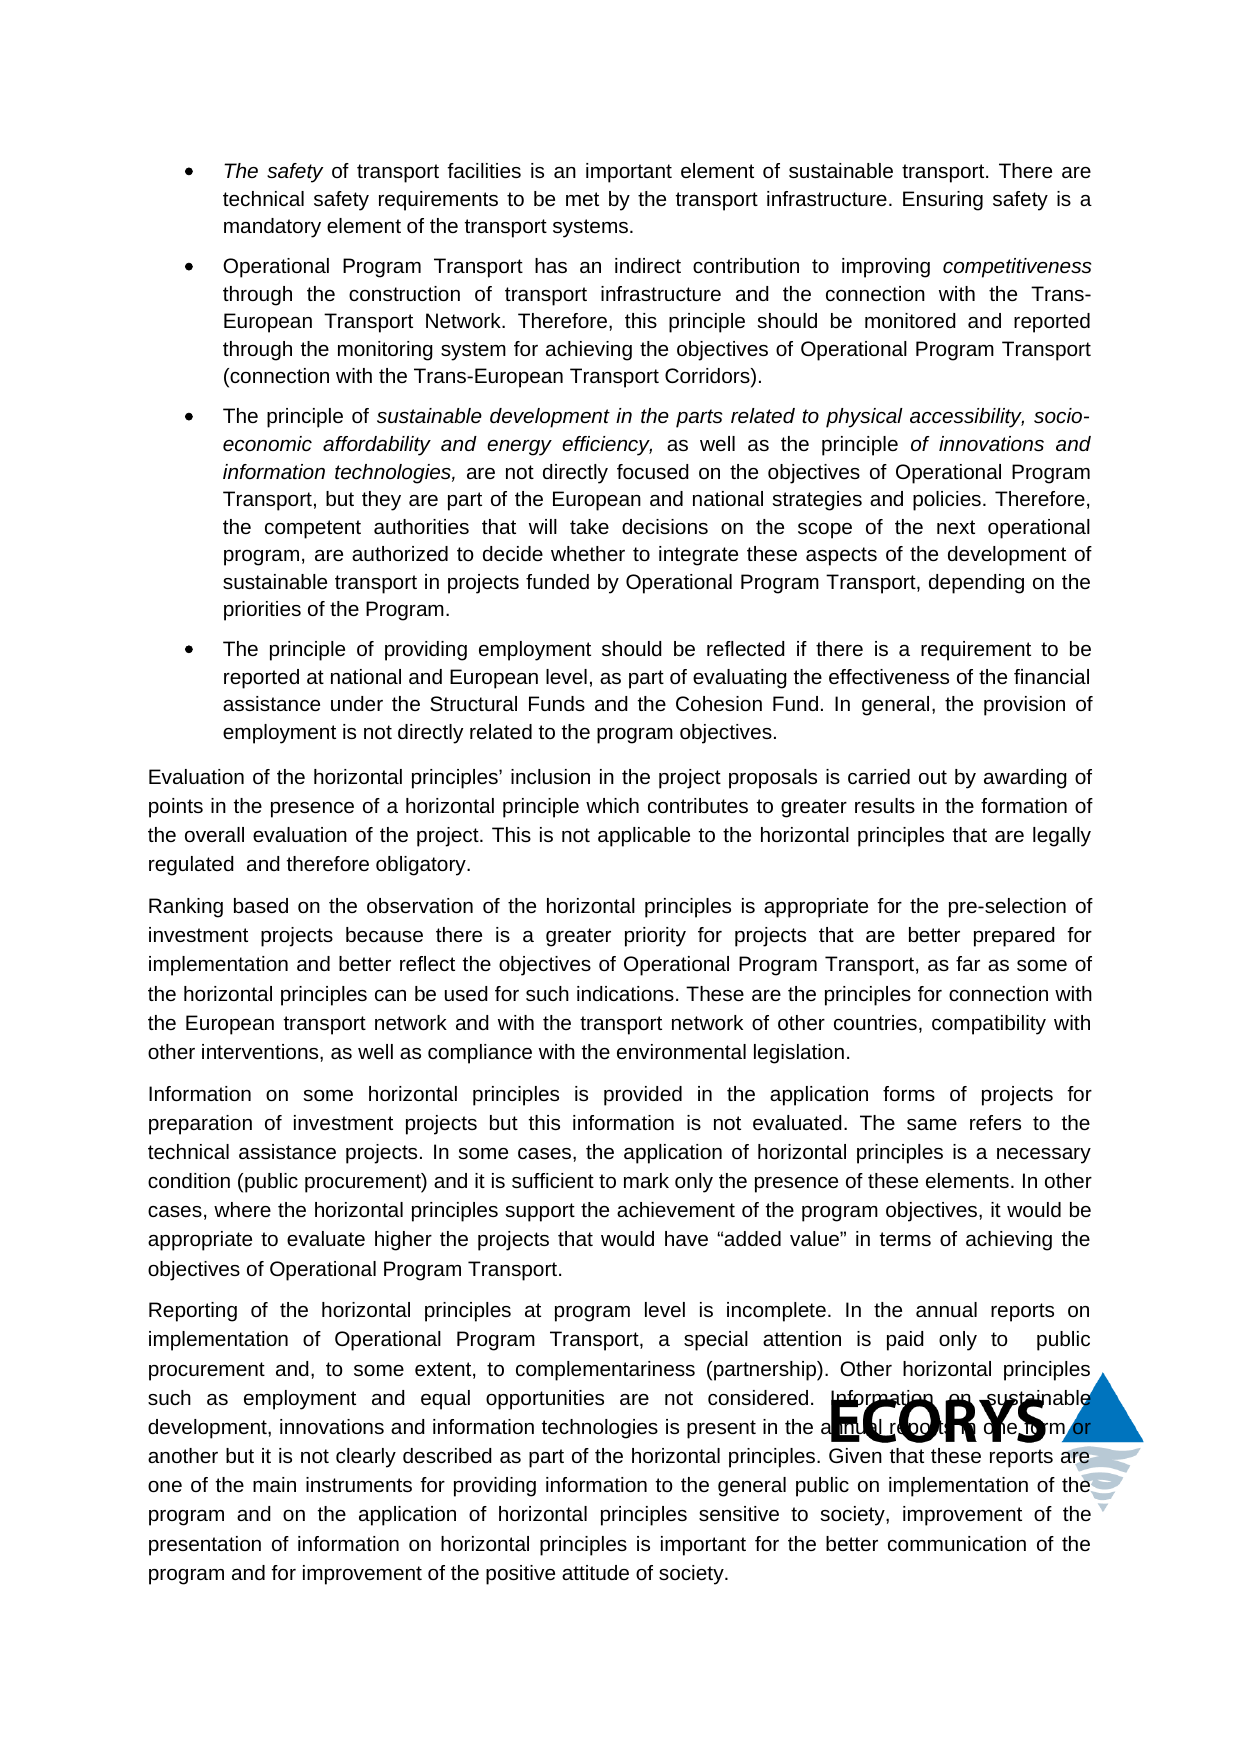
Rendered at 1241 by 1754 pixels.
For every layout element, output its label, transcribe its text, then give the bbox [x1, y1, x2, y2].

list The safety of transport facilities is an important element of sustainable transport. There are technical safety requirements to be met by the transport infrastructure. Ensuring safety is a mandatory element of the transport systems. [185, 159, 1093, 238]
text Reporting of the horizontal principles at program level is incomplete. In the annual reports on implementation of Operational Program Transport, a special attention is paid only to public procurement and, to some extent, to complementariness (partnership). Other horizontal principles such as employment and equal opportunities are not considered. Information on sustainable development, innovations and information technologies is present in the annual reports in one form or another but it is not clearly described as part of the horizontal principles. Given that these reports are one of the main instruments for providing information to the general public on implementation of the program and on the application of horizontal principles sensitive to society, improvement of the presentation of information on horizontal principles is important for the better communication of the program and for improvement of the positive attitude of society. [148, 1293, 1093, 1584]
text Ranking based on the observation of the horizontal principles is appropriate for the pre-selection of investment projects because there is a greater priority for projects that are better prepared for implementation and better reflect the objectives of Operational Program Transport, as far as some of the horizontal principles can be used for such indications. These are the principles for connection with the European transport network and with the transport network of other countries, compatibility with other interventions, as well as compliance with the environmental legislation. [148, 889, 1093, 1064]
list The principle of sustainable development in the parts related to physical accessibility, socio-economic affordability and energy efficiency, as well as the principle of innovations and information technologies, are not directly focused on the objectives of Operational Program Transport, but they are part of the European and national strategies and policies. Therefore, the competent authorities that will take decisions on the scope of the next operational program, are authorized to decide whether to integrate these aspects of the development of sustainable transport in projects funded by Operational Program Transport, depending on the priorities of the Program. [185, 404, 1093, 621]
text Evaluation of the horizontal principles’ inclusion in the project proposals is carried out by awarding of points in the presence of a horizontal principle which contributes to greater results in the formation of the overall evaluation of the project. This is not applicable to the horizontal principles that are legally regulated and therefore obligatory. [148, 759, 1093, 876]
list Operational Program Transport has an indirect contribution to improving competitiveness through the construction of transport infrastructure and the connection with the Trans-European Transport Network. Therefore, this principle should be monitored and reported through the monitoring system for achieving the objectives of Operational Program Transport (connection with the Trans-European Transport Corridors). [185, 254, 1093, 388]
list The principle of providing employment should be reflected if there is a requirement to be reported at national and European level, as part of evaluating the effectiveness of the financial assistance under the Structural Funds and the Cohesion Fund. In general, the provision of employment is not directly related to the program objectives. [185, 637, 1093, 743]
text Information on some horizontal principles is provided in the application forms of projects for preparation of investment projects but this information is not evaluated. The same refers to the technical assistance projects. In some cases, the application of horizontal principles is a necessary condition (public procurement) and it is sufficient to mark only the presence of these elements. In other cases, where the horizontal principles support the achievement of the program objectives, it would be appropriate to evaluate higher the projects that would have “added value” in terms of achieving the objectives of Operational Program Transport. [148, 1076, 1093, 1280]
